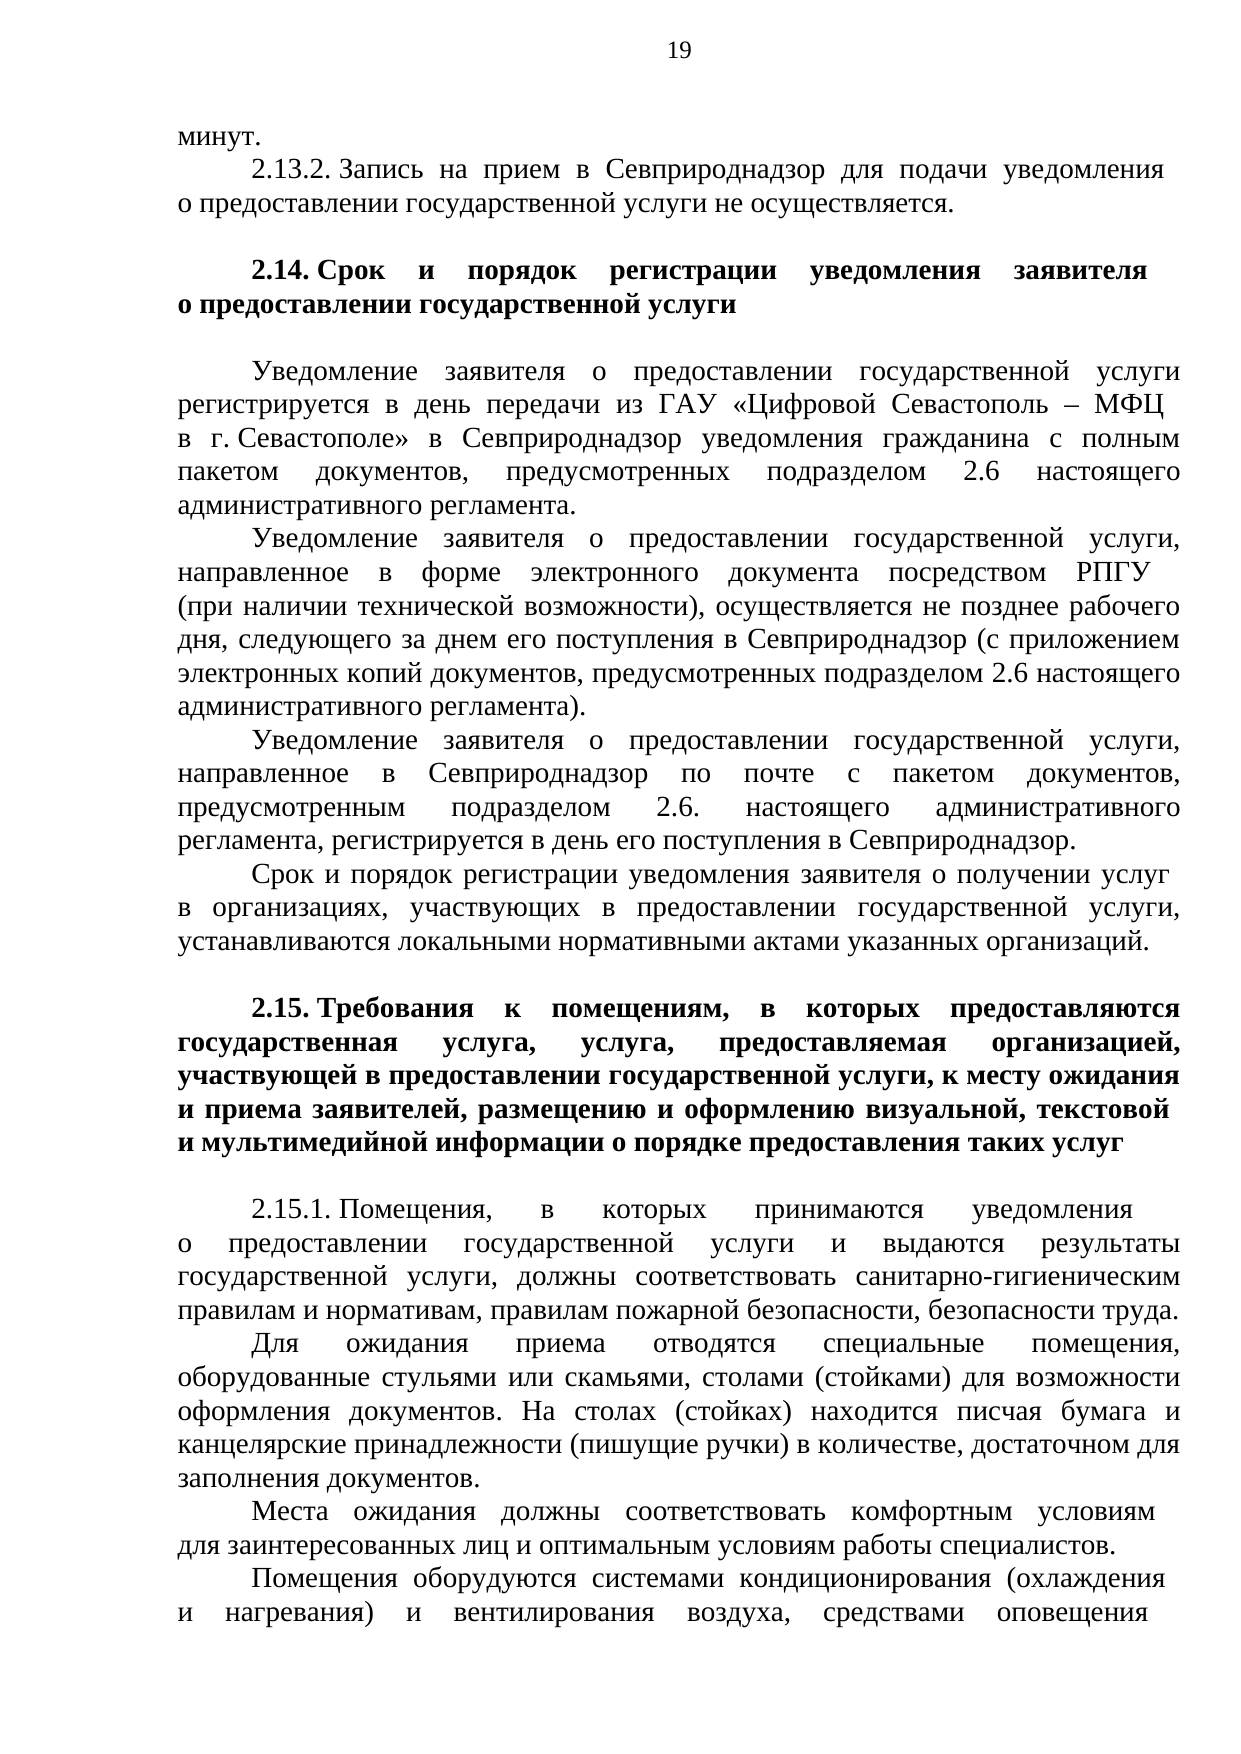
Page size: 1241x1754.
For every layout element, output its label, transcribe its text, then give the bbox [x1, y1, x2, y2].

text Уведомление заявителя о предоставлении государственной услуги, направленное в форме электронного документа посредством РПГУ (при наличии технической возможности), осуществляется не позднее рабочего дня, следующего за днем его поступления в Севприроднадзор (с приложением электронных копий документов, предусмотренных подразделом 2.6 настоящего административного регламента). [177, 521, 1181, 722]
text Срок и порядок регистрации уведомления заявителя о получении услуг в организациях, участвующих в предоставлении государственной услуги, устанавливаются локальными нормативными актами указанных организаций. [177, 856, 1181, 957]
text Места ожидания должны соответствовать комфортным условиям для заинтересованных лиц и оптимальным условиям работы специалистов. [177, 1493, 1181, 1560]
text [177, 118, 1181, 152]
text Для ожидания приема отводятся специальные помещения, оборудованные стульями или скамьями, столами (стойками) для возможности оформления документов. На столах (стойках) находится писчая бумага и канцелярские принадлежности (пишущие ручки) в количестве, достаточном для заполнения документов. [177, 1326, 1181, 1493]
text 2.15.1. Помещения, в которых принимаются уведомления о предоставлении государственной услуги и выдаются результаты государственной услуги, должны соответствовать санитарно-гигиеническим правилам и нормативам, правилам пожарной безопасности, безопасности труда. [177, 1191, 1181, 1326]
text 2.13.2. Запись на прием в Севприроднадзор для подачи уведомления о предоставлении государственной услуги не осуществляется. [177, 152, 1181, 219]
title 2.14. Срок и порядок регистрации уведомления заявителя о предоставлении государственной услуги [177, 252, 1181, 319]
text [177, 1560, 1181, 1627]
text Уведомление заявителя о предоставлении государственной услуги регистрируется в день передачи из ГАУ «Цифровой Севастополь – МФЦ в г. Севастополе» в Севприроднадзор уведомления гражданина с полным пакетом документов, предусмотренных подразделом 2.6 настоящего административного регламента. [177, 353, 1181, 521]
title 2.15. Требования к помещениям, в которых предоставляются государственная услуга, услуга, предоставляемая организацией, участвующей в предоставлении государственной услуги, к месту ожидания и приема заявителей, размещению и оформлению визуальной, текстовой и мультимедийной информации о порядке предоставления таких услуг [177, 990, 1181, 1158]
text Уведомление заявителя о предоставлении государственной услуги, направленное в Севприроднадзор по почте с пакетом документов, предусмотренным подразделом 2.6. настоящего административного регламента, регистрируется в день его поступления в Севприроднадзор. [177, 722, 1181, 856]
